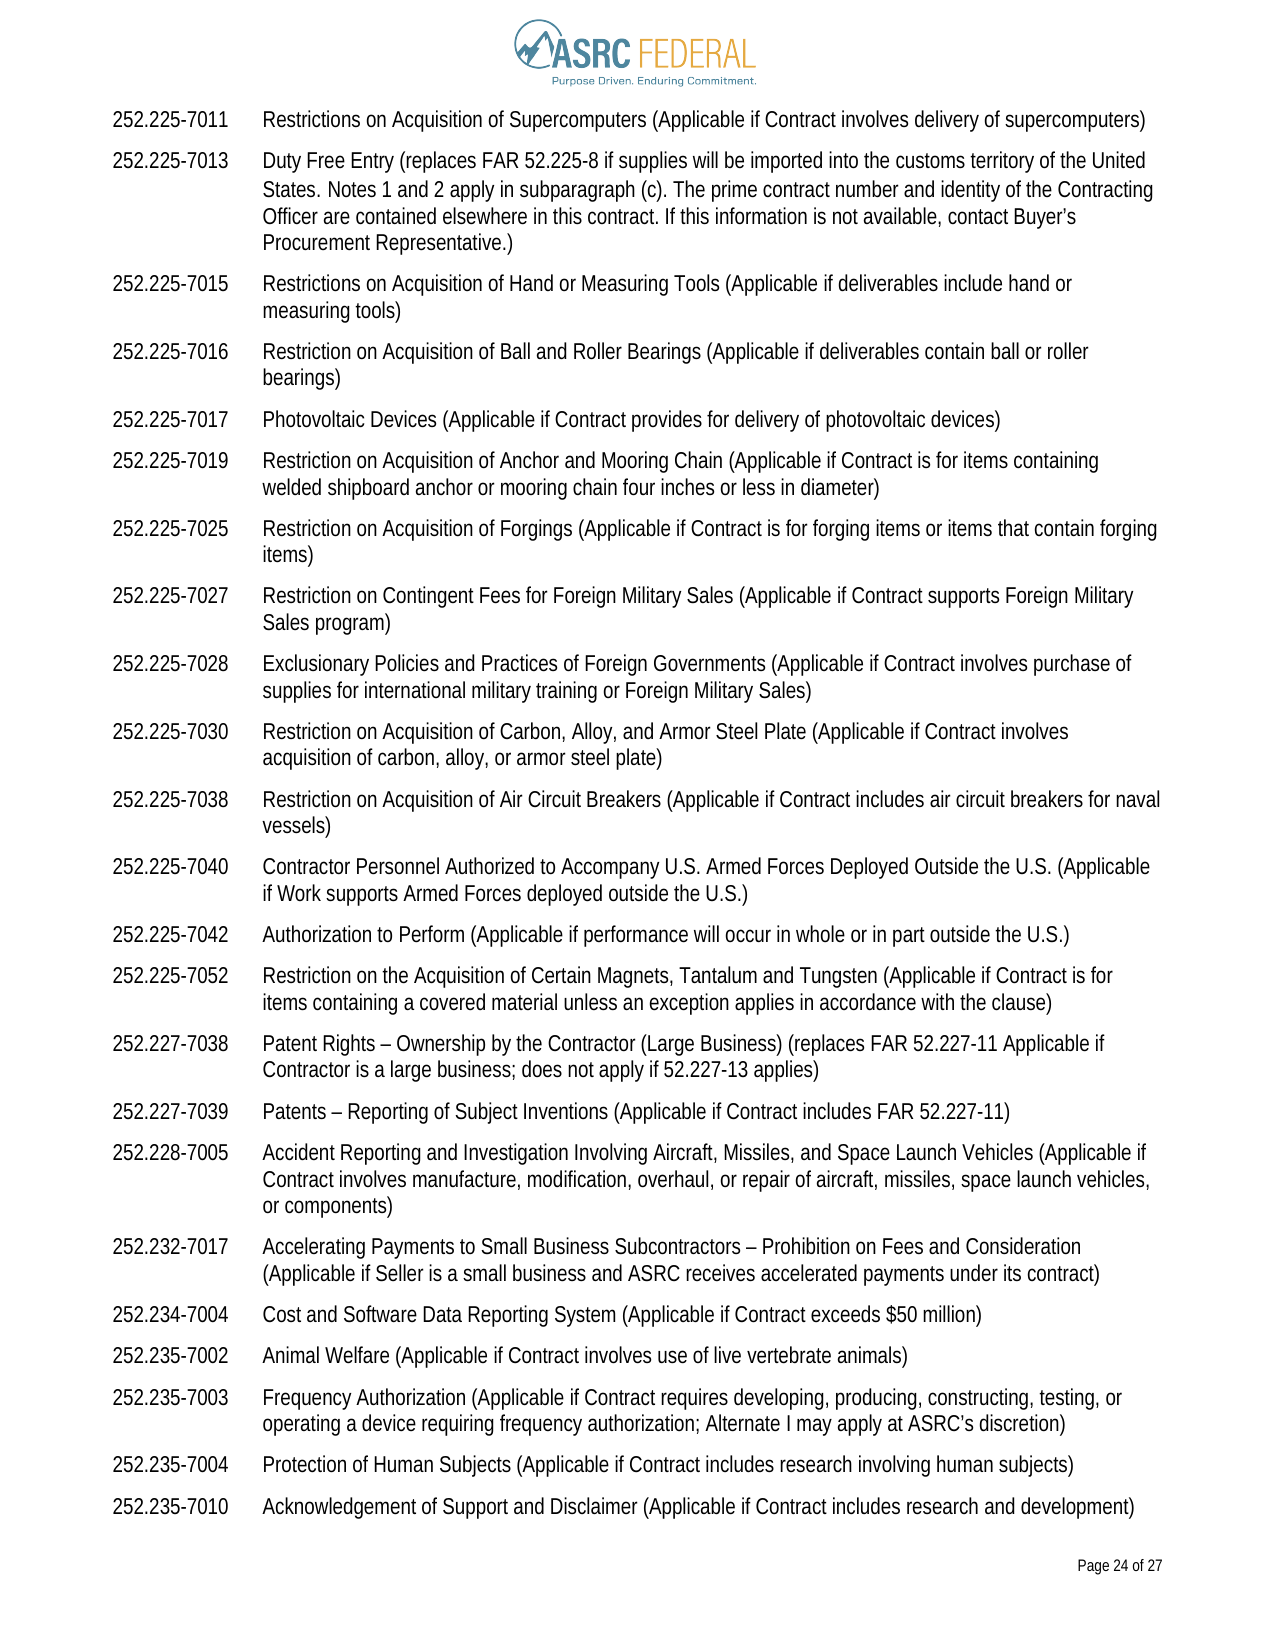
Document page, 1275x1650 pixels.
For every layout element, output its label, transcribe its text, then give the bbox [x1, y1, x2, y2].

text 252.225-7042 Authorization to Perform (Applicable if performance will occur in whole or in part outside the U.S.) [112, 921, 1162, 947]
text 252.225-7038 Restriction on Acquisition of Air Circuit Breakers (Applicable if Contract includes air circuit breakers for naval vessels) [112, 786, 1162, 838]
text 252.225-7019 Restriction on Acquisition of Anchor and Mooring Chain (Applicable if Contract is for items containing welded shipboard anchor or mooring chain four inches or less in diameter) [112, 447, 1162, 500]
text 252.225-7040 Contractor Personnel Authorized to Accompany U.S. Armed Forces Deployed Outside the U.S. (Applicable if Work supports Armed Forces deployed outside the U.S.) [112, 853, 1162, 906]
text 252.225-7028 Exclusionary Policies and Practices of Foreign Governments (Applicable if Contract involves purchase of supplies for international military training or Foreign Military Sales) [112, 650, 1162, 703]
text 252.232-7017 Accelerating Payments to Small Business Subcontractors – Prohibition on Fees and Consideration (Applicable if Seller is a small business and ASRC receives accelerated payments under its contract) [112, 1233, 1162, 1286]
text 252.225-7011 Restrictions on Acquisition of Supercomputers (Applicable if Contract involves delivery of supercomputers) [112, 106, 1162, 132]
text 252.225-7015 Restrictions on Acquisition of Hand or Measuring Tools (Applicable if deliverables include hand or measuring tools) [112, 270, 1162, 323]
text 252.235-7010 Acknowledgement of Support and Disclaimer (Applicable if Contract includes research and development) [112, 1493, 1162, 1519]
text 252.225-7027 Restriction on Contingent Fees for Foreign Military Sales (Applicable if Contract supports Foreign Military Sales program) [112, 582, 1162, 635]
text 252.225-7030 Restriction on Acquisition of Carbon, Alloy, and Armor Steel Plate (Applicable if Contract involves acquisition of carbon, alloy, or armor steel plate) [112, 718, 1162, 771]
text 252.227-7039 Patents – Reporting of Subject Inventions (Applicable if Contract includes FAR 52.227-11) [112, 1098, 1162, 1124]
text 252.234-7004 Cost and Software Data Reporting System (Applicable if Contract exceeds $50 million) [112, 1301, 1162, 1327]
text 252.235-7002 Animal Welfare (Applicable if Contract involves use of live vertebrate animals) [112, 1342, 1162, 1369]
picture [510, 14, 765, 94]
text 252.227-7038 Patent Rights – Ownership by the Contractor (Large Business) (replaces FAR 52.227-11 Applicable if Contractor is a large business; does not apply if 52.227-13 applies) [112, 1030, 1162, 1083]
text 252.225-7052 Restriction on the Acquisition of Certain Magnets, Tantalum and Tungsten (Applicable if Contract is for items containing a covered material unless an exception applies in accordance with the clause) [112, 962, 1162, 1015]
text 252.225-7016 Restriction on Acquisition of Ball and Roller Bearings (Applicable if deliverables contain ball or roller bearings) [112, 338, 1162, 391]
text 252.225-7017 Photovoltaic Devices (Applicable if Contract provides for delivery of photovoltaic devices) [112, 406, 1162, 432]
text 252.235-7003 Frequency Authorization (Applicable if Contract requires developing, producing, constructing, testing, or operating a device requiring frequency authorization; Alternate I may apply at ASRC’s discretion) [112, 1384, 1162, 1436]
text 252.235-7004 Protection of Human Subjects (Applicable if Contract includes research involving human subjects) [112, 1451, 1162, 1478]
text 252.228-7005 Accident Reporting and Investigation Involving Aircraft, Missiles, and Space Launch Vehicles (Applicable if Contract involves manufacture, modification, overhaul, or repair of aircraft, missiles, space launch vehicles, or components) [112, 1139, 1162, 1218]
text 252.225-7025 Restriction on Acquisition of Forgings (Applicable if Contract is for forging items or items that contain forging items) [112, 515, 1162, 567]
text 252.225-7013 Duty Free Entry (replaces FAR 52.225-8 if supplies will be imported into the customs territory of the United States. Notes 1 and 2 apply in subparagraph (c). The prime contract number and identity of the Contracting Officer are contained elsewhere in this contract. If this information is not available, contact Buyer’s Procurement Representative.) [112, 147, 1162, 255]
